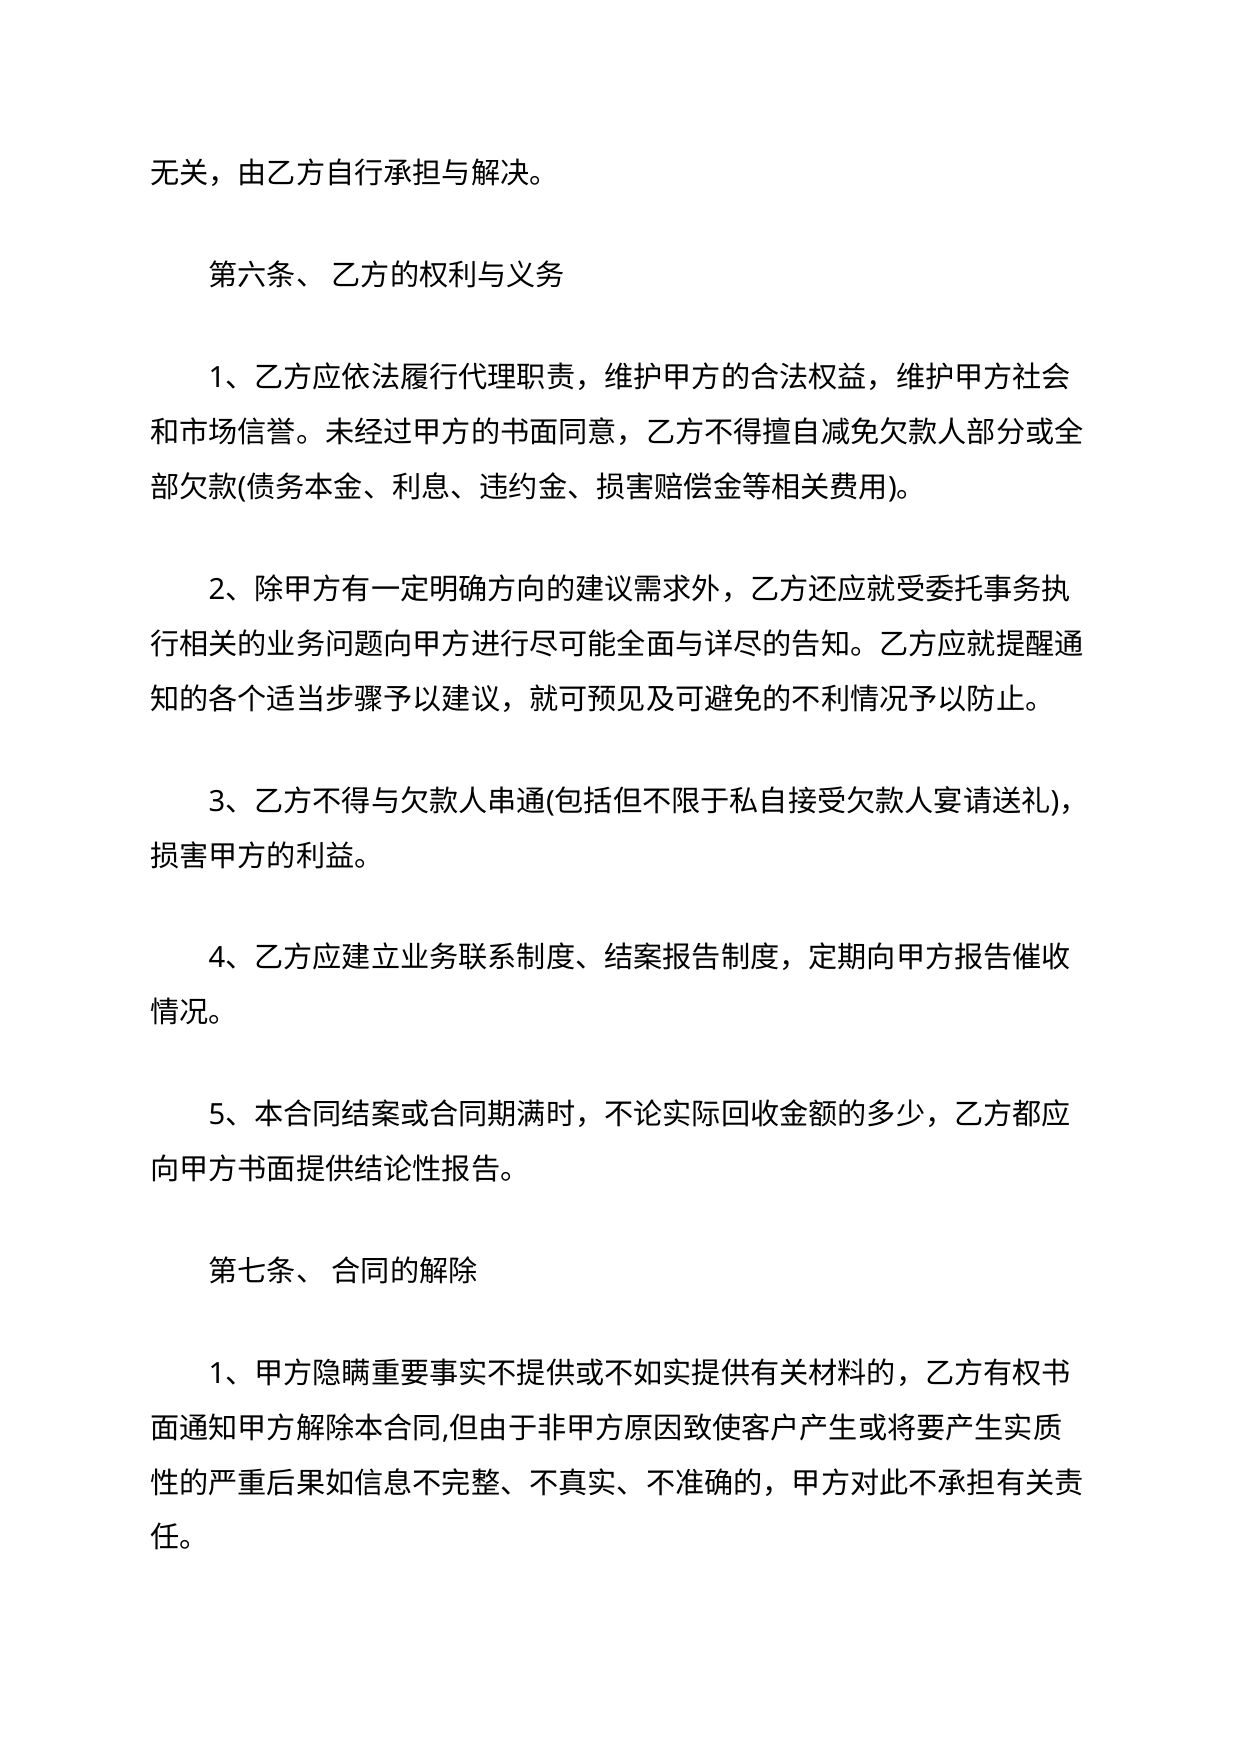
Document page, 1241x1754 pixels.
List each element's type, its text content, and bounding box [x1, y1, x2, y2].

text 第七条、 合同的解除 [150, 1247, 1090, 1290]
text 1、甲方隐瞒重要事实不提供或不如实提供有关材料的，乙方有权书面通知甲方解除本合同,但由于非甲方原因致使客户产生或将要产生实质性的严重后果如信息不完整、不真实、不准确的，甲方对此不承担有关责任。 [150, 1349, 1090, 1556]
text 4、乙方应建立业务联系制度、结案报告制度，定期向甲方报告催收情况。 [150, 934, 1090, 1031]
text 3、乙方不得与欠款人串通(包括但不限于私自接受欠款人宴请送礼)，损害甲方的利益。 [150, 777, 1090, 874]
text 2、除甲方有一定明确方向的建议需求外，乙方还应就受委托事务执行相关的业务问题向甲方进行尽可能全面与详尽的告知。乙方应就提醒通知的各个适当步骤予以建议，就可预见及可避免的不利情况予以防止。 [150, 565, 1090, 718]
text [150, 150, 1090, 192]
text 1、乙方应依法履行代理职责，维护甲方的合法权益，维护甲方社会和市场信誉。未经过甲方的书面同意，乙方不得擅自减免欠款人部分或全部欠款(债务本金、利息、违约金、损害赔偿金等相关费用)。 [150, 353, 1090, 506]
text 第六条、 乙方的权利与义务 [150, 252, 1090, 294]
text 5、本合同结案或合同期满时，不论实际回收金额的多少，乙方都应向甲方书面提供结论性报告。 [150, 1091, 1090, 1188]
